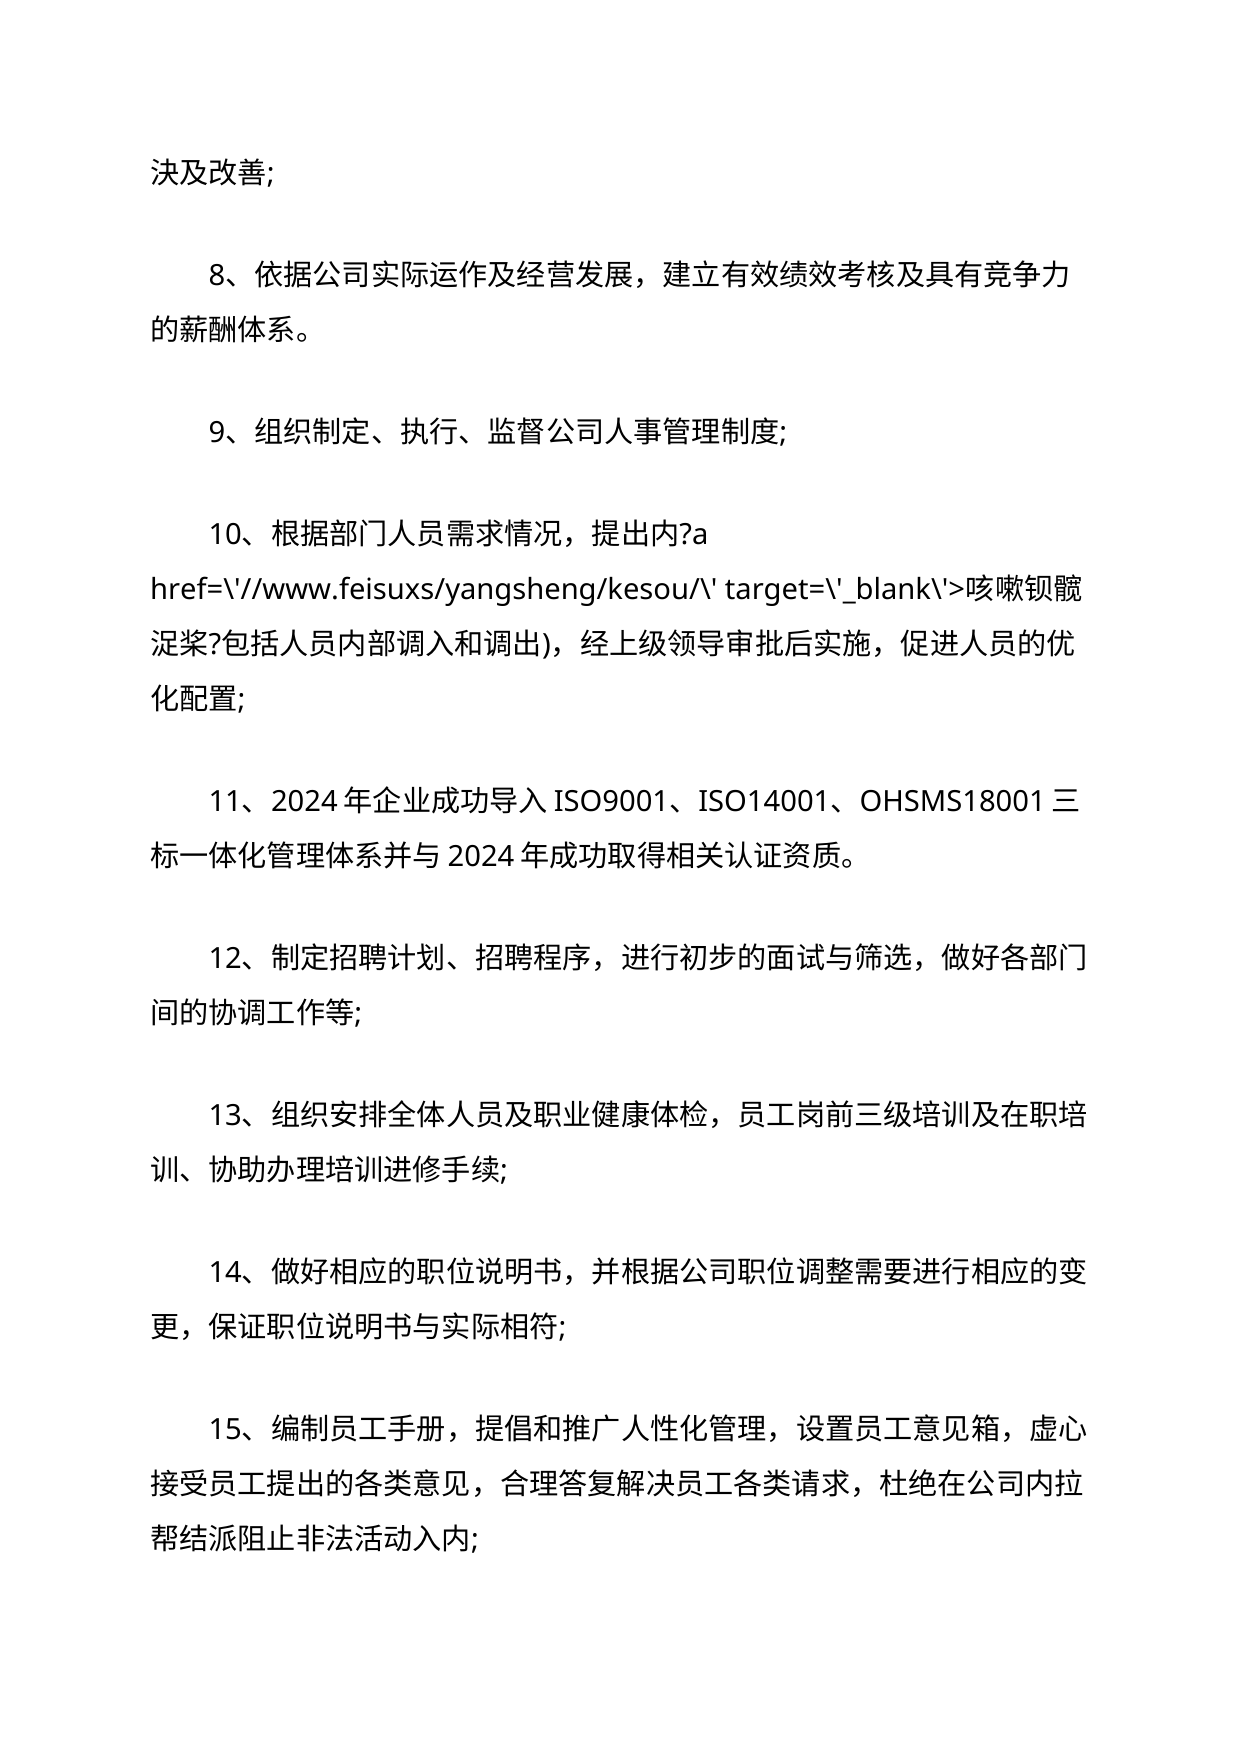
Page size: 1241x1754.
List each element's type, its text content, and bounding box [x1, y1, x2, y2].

text 14、做好相应的职位说明书，并根据公司职位调整需要进行相应的变更，保证职位说明书与实际相符; [150, 1249, 1090, 1346]
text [150, 150, 1090, 192]
text 11、2024年企业成功导入ISO9001、ISO14001、OHSMS18001三标一体化管理体系并与2024年成功取得相关认证资质。 [150, 778, 1090, 875]
text 12、制定招聘计划、招聘程序，进行初步的面试与筛选，做好各部门间的协调工作等; [150, 935, 1090, 1032]
text 8、依据公司实际运作及经营发展，建立有效绩效考核及具有竞争力的薪酬体系。 [150, 252, 1090, 349]
text 15、编制员工手册，提倡和推广人性化管理，设置员工意见箱，虚心接受员工提出的各类意见，合理答复解决员工各类请求，杜绝在公司内拉帮结派阻止非法活动入内; [150, 1406, 1090, 1558]
text 9、组织制定、执行、监督公司人事管理制度; [150, 409, 1090, 451]
text 10、根据部门人员需求情况，提出内?a href=\'//www.feisuxs/yangsheng/kesou/\' target=\'_blank\'>咳嗽钡髋浞桨?包括人员内部调入和调出)，经上级领导审批后实施，促进人员的优化配置; [150, 511, 1090, 718]
text 13、组织安排全体人员及职业健康体检，员工岗前三级培训及在职培训、协助办理培训进修手续; [150, 1092, 1090, 1189]
